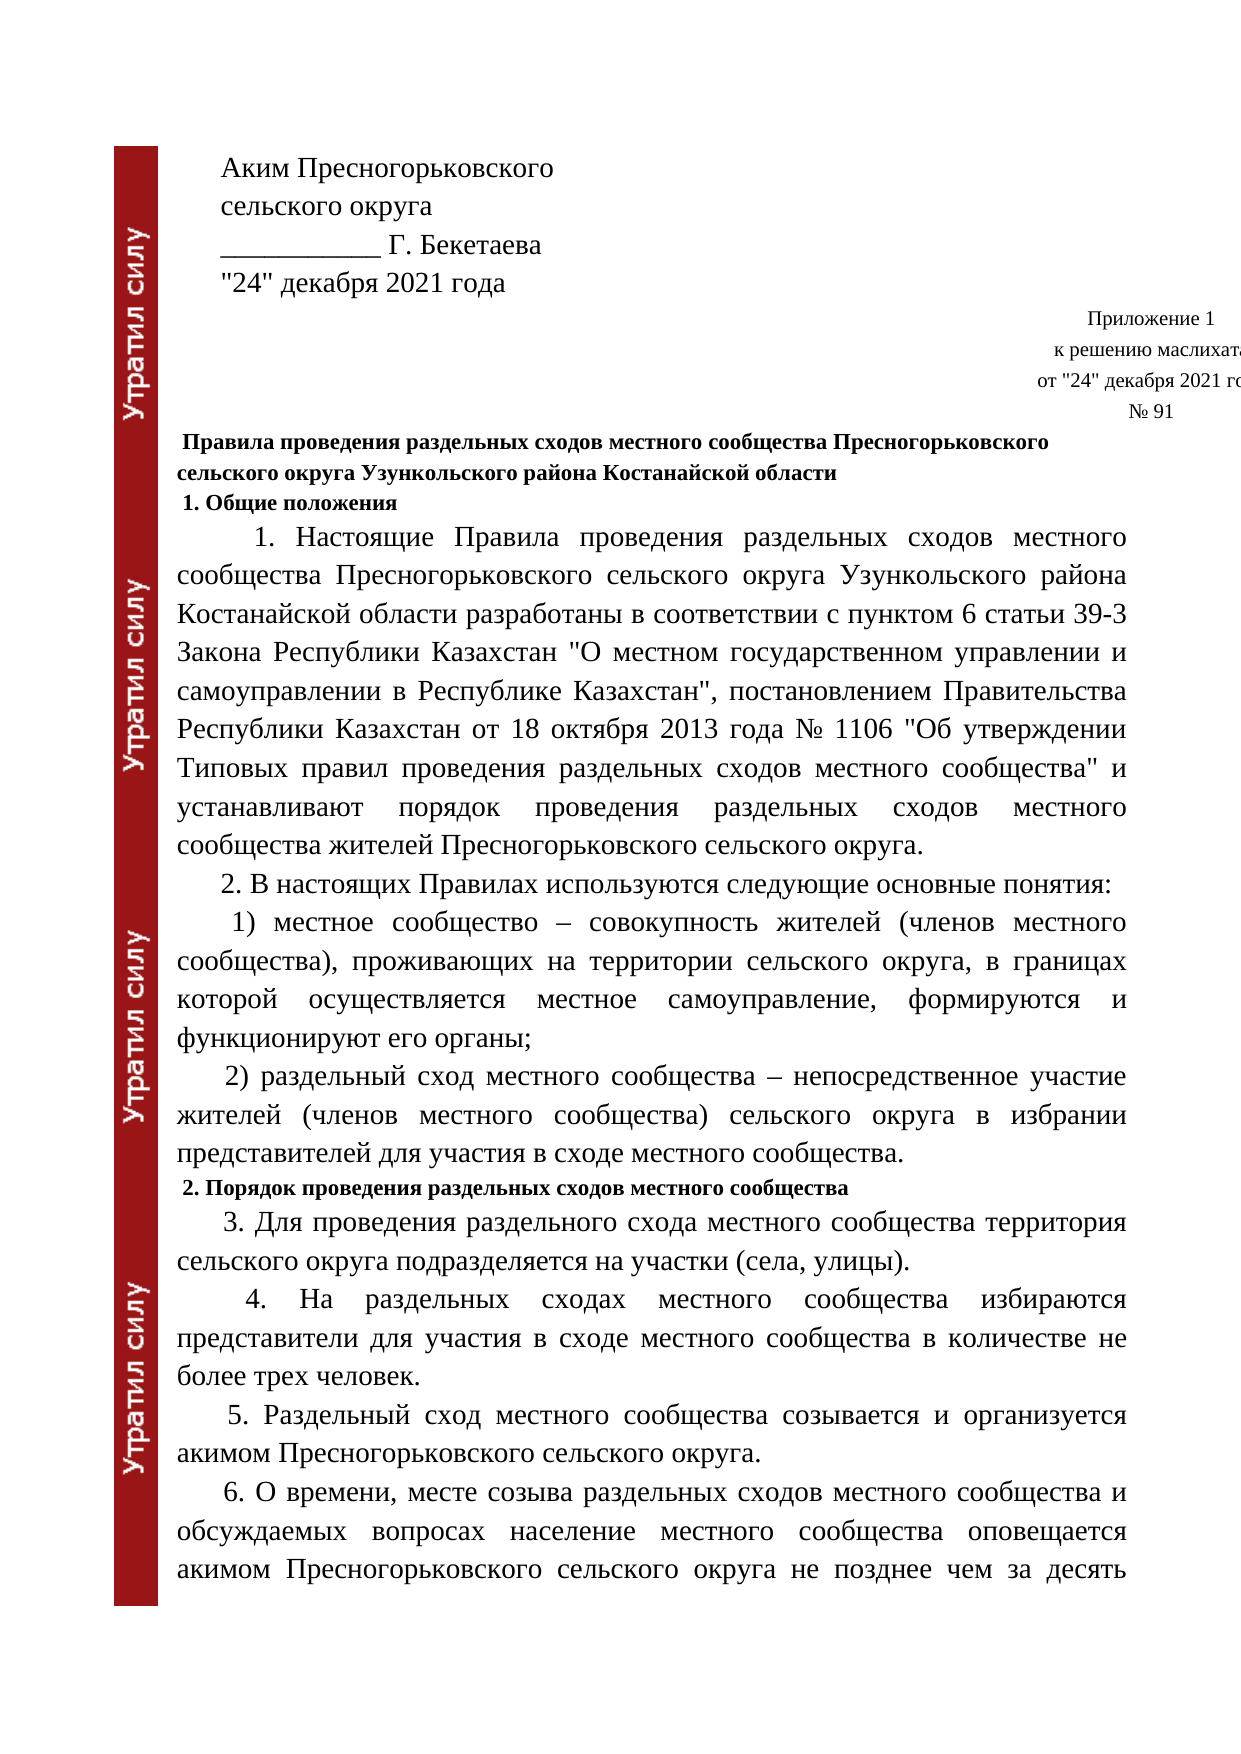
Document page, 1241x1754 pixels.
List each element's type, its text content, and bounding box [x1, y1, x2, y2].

table_header [101, 304, 912, 335]
picture [114, 899, 158, 904]
picture [114, 515, 158, 519]
table_cell [101, 397, 912, 428]
table_header Приложение 1 [912, 304, 1240, 335]
picture [114, 1392, 158, 1397]
text 3. Для проведения раздельного схода местного сообщества территория сельского округа подразделяется на участки (села, улицы). [112, 1204, 1128, 1276]
picture [114, 146, 158, 150]
picture [114, 183, 158, 188]
table_cell от "24" декабря 2021 года [912, 366, 1240, 397]
text Аким Пресногорьковского [112, 150, 1128, 183]
text 1) местное сообщество – совокупность жителей (членов местного сообщества), проживающих на территории сельского округа, в границах которой осуществляется местное самоуправление, формируются и функционируют его органы; [112, 904, 1128, 1053]
text сельского округа [112, 188, 1128, 222]
picture [114, 1276, 158, 1281]
text 2) раздельный сход местного сообщества – непосредственное участие жителей (членов местного сообщества) сельского округа в избрании представителей для участия в сходе местного сообщества. [112, 1058, 1128, 1169]
picture [114, 299, 158, 304]
picture [114, 1053, 158, 1058]
picture [114, 485, 158, 489]
text "24" декабря 2021 года [112, 266, 1128, 299]
text 1. Общие положения [112, 489, 1128, 515]
text 2. Порядок проведения раздельных сходов местного сообщества [112, 1174, 1128, 1201]
text 1. Настоящие Правила проведения раздельных сходов местного сообщества Пресногорьковского сельского округа Узункольского района Костанайской области разработаны в соответствии с пунктом 6 статьи 39-3 Закона Республики Казахстан "О местном государственном управлении и самоуправлении в Республике Казахстан", постановлением Правительства Республики Казахстан от 18 октября 2013 года № 1106 "Об утверждении Типовых правил проведения раздельных сходов местного сообщества" и устанавливают порядок проведения раздельных сходов местного сообщества жителей Пресногорьковского сельского округа. [112, 519, 1128, 861]
picture [114, 222, 158, 227]
text 2. В настоящих Правилах используются следующие основные понятия: [112, 866, 1128, 899]
picture [114, 1169, 158, 1174]
table_cell [101, 366, 912, 397]
text Правила проведения раздельных сходов местного сообщества Пресногорьковского сельского округа Узункольского района Костанайской области [112, 428, 1128, 485]
text 5. Раздельный сход местного сообщества созывается и организуется акимом Пресногорьковского сельского округа. [112, 1397, 1128, 1469]
table_cell № 91 [912, 397, 1240, 428]
picture [114, 261, 158, 266]
picture [114, 1469, 158, 1474]
text ___________ Г. Бекетаева [112, 227, 1128, 261]
table_cell [101, 335, 912, 366]
picture [114, 861, 158, 866]
text 4. На раздельных сходах местного сообщества избираются представители для участия в сходе местного сообщества в количестве не более трех человек. [112, 1281, 1128, 1392]
picture [114, 1585, 158, 1606]
table_cell к решению маслихата [912, 335, 1240, 366]
